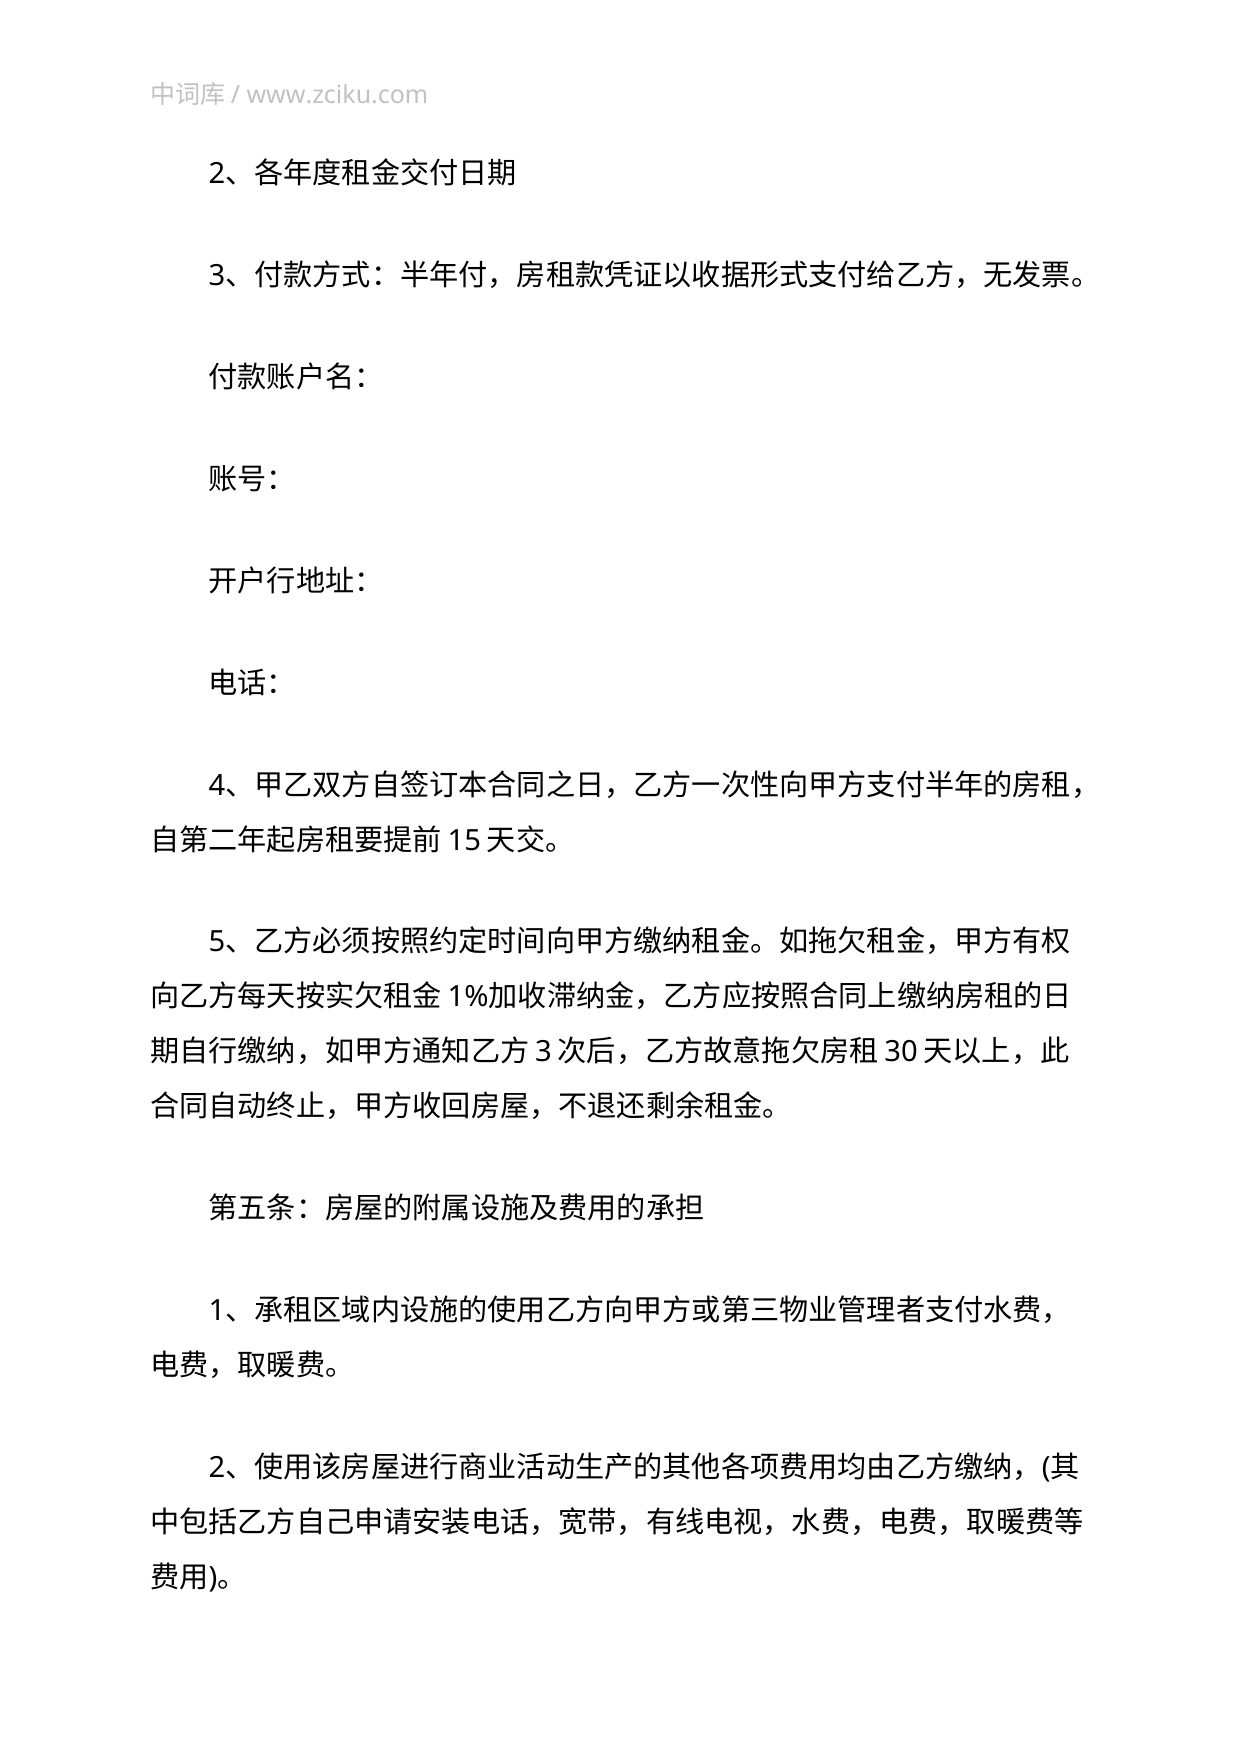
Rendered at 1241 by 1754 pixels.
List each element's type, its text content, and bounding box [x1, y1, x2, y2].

text 4、甲乙双方自签订本合同之日，乙方一次性向甲方支付半年的房租，自第二年起房租要提前15天交。 [150, 761, 1090, 858]
text 账号： [150, 456, 1090, 498]
text 2、各年度租金交付日期 [150, 150, 1090, 192]
text 电话： [150, 659, 1090, 702]
text 2、使用该房屋进行商业活动生产的其他各项费用均由乙方缴纳，(其中包括乙方自己申请安装电话，宽带，有线电视，水费，电费，取暖费等费用)。 [150, 1443, 1090, 1596]
text 1、承租区域内设施的使用乙方向甲方或第三物业管理者支付水费，电费，取暖费。 [150, 1287, 1090, 1384]
text 5、乙方必须按照约定时间向甲方缴纳租金。如拖欠租金，甲方有权向乙方每天按实欠租金1%加收滞纳金，乙方应按照合同上缴纳房租的日期自行缴纳，如甲方通知乙方3次后，乙方故意拖欠房租30天以上，此合同自动终止，甲方收回房屋，不退还剩余租金。 [150, 918, 1090, 1125]
text 3、付款方式：半年付，房租款凭证以收据形式支付给乙方，无发票。 [150, 252, 1090, 294]
text 付款账户名： [150, 354, 1090, 396]
text 开户行地址： [150, 557, 1090, 600]
text 第五条：房屋的附属设施及费用的承担 [150, 1185, 1090, 1227]
